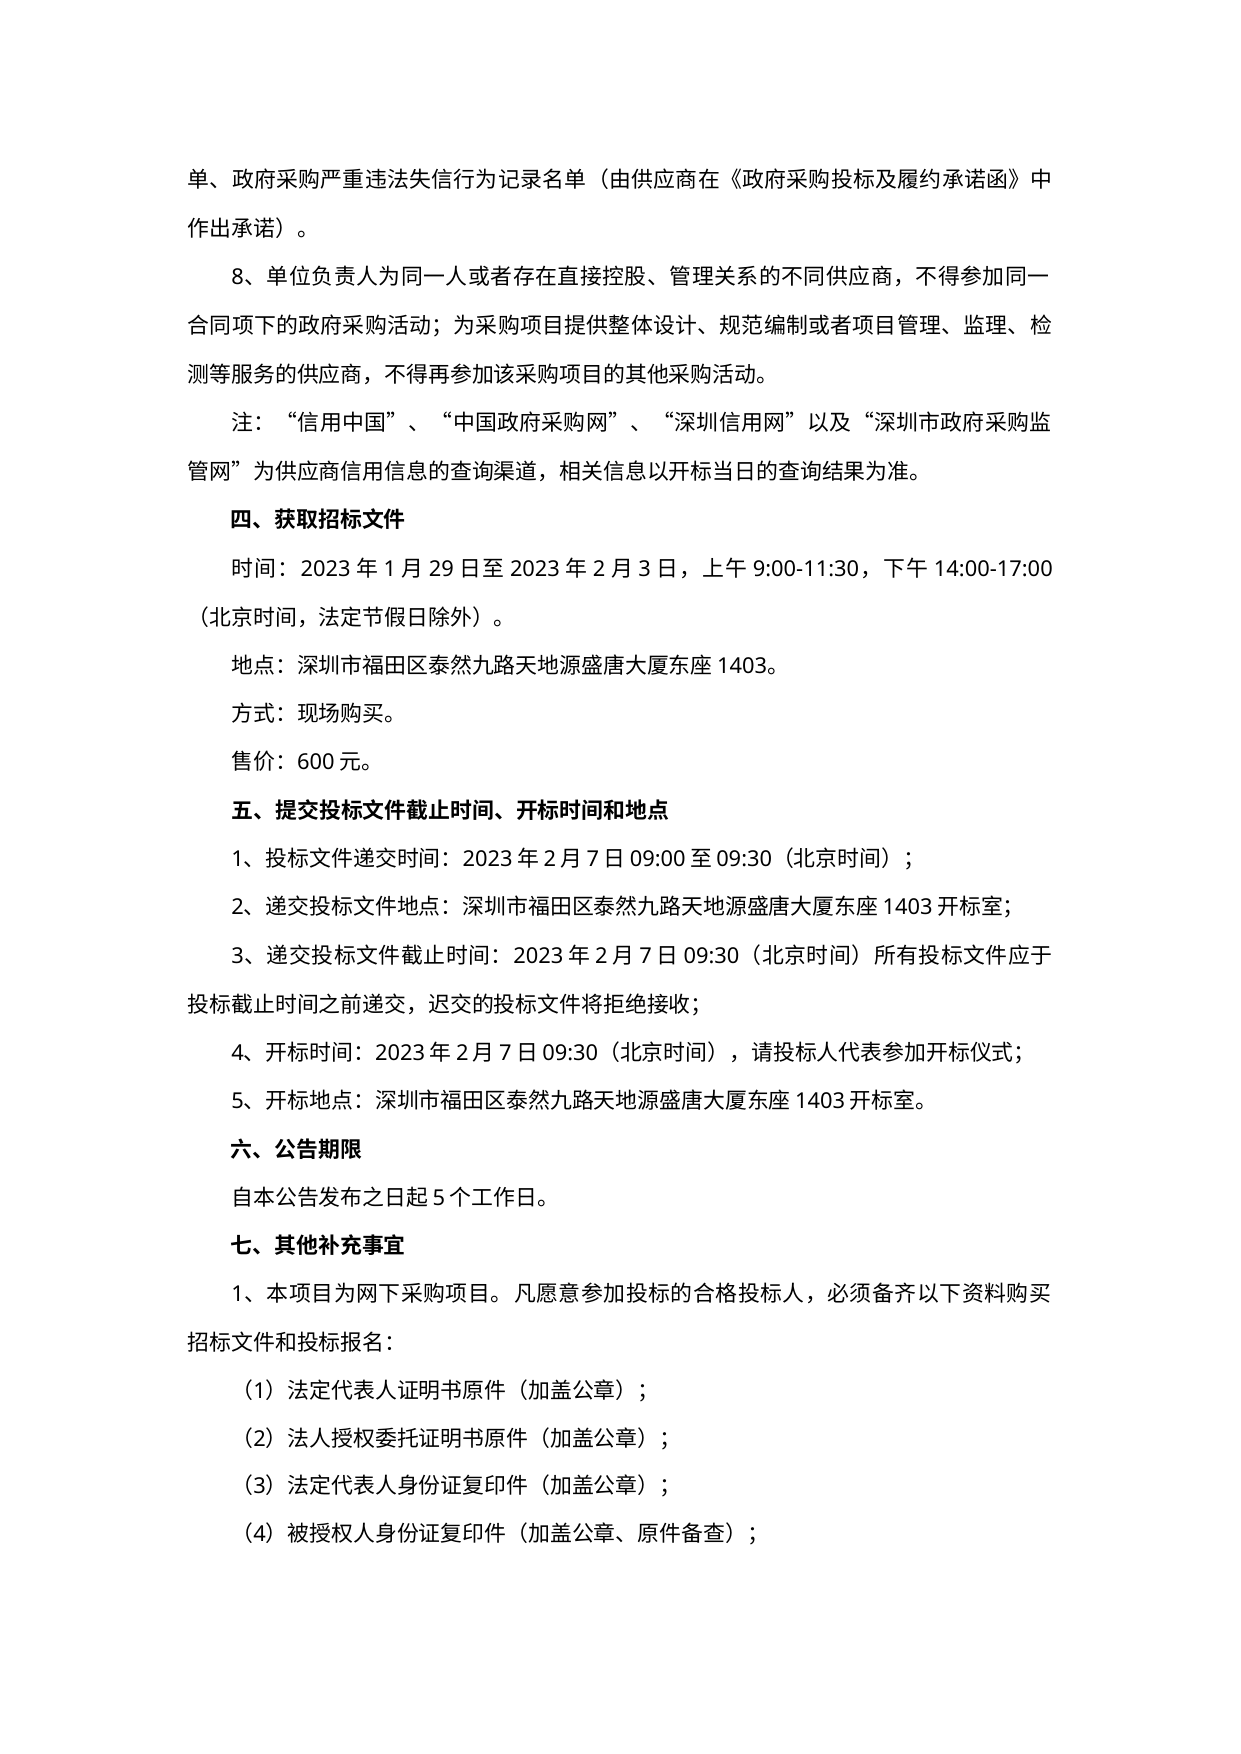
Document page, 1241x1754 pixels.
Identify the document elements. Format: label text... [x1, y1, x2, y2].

text 售价：600元。 [187, 744, 1053, 777]
text 5、开标地点：深圳市福田区泰然九路天地源盛唐大厦东座1403开标室。 [187, 1083, 1053, 1115]
text 五、提交投标文件截止时间、开标时间和地点 [187, 792, 1053, 825]
text （4）被授权人身份证复印件（加盖公章、原件备查）； [187, 1516, 1053, 1548]
text 8、单位负责人为同一人或者存在直接控股、管理关系的不同供应商，不得参加同一合同项下的政府采购活动；为采购项目提供整体设计、规范编制或者项目管理、监理、检测等服务的供应商，不得再参加该采购项目的其他采购活动。 [187, 259, 1053, 389]
text （1）法定代表人证明书原件（加盖公章）； [187, 1373, 1053, 1405]
text 3、递交投标文件截止时间：2023年2月7日09:30（北京时间）所有投标文件应于投标截止时间之前递交，迟交的投标文件将拒绝接收； [187, 937, 1053, 1019]
text （3）法定代表人身份证复印件（加盖公章）； [187, 1468, 1053, 1500]
text 六、公告期限 [187, 1131, 1053, 1164]
text 注：“信用中国”、“中国政府采购网”、“深圳信用网”以及“深圳市政府采购监管网”为供应商信用信息的查询渠道，相关信息以开标当日的查询结果为准。 [187, 405, 1053, 486]
text 4、开标时间：2023年2月7日09:30（北京时间），请投标人代表参加开标仪式； [187, 1034, 1053, 1067]
text 时间：2023年1月29日至2023年2月3日，上午9:00-11:30，下午14:00-17:00（北京时间，法定节假日除外）。 [187, 550, 1053, 632]
text 七、其他补充事宜 [187, 1228, 1053, 1260]
text 自本公告发布之日起5个工作日。 [187, 1179, 1053, 1212]
text 地点：深圳市福田区泰然九路天地源盛唐大厦东座1403。 [187, 647, 1053, 680]
text 1、投标文件递交时间：2023年2月7日09:00至09:30（北京时间）； [187, 841, 1053, 873]
text 四、获取招标文件 [187, 502, 1053, 534]
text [187, 162, 1053, 243]
text 1、本项目为网下采购项目。凡愿意参加投标的合格投标人，必须备齐以下资料购买招标文件和投标报名： [187, 1276, 1053, 1357]
text 2、递交投标文件地点：深圳市福田区泰然九路天地源盛唐大厦东座1403开标室； [187, 889, 1053, 922]
text 方式：现场购买。 [187, 696, 1053, 728]
text （2）法人授权委托证明书原件（加盖公章）； [187, 1421, 1053, 1453]
